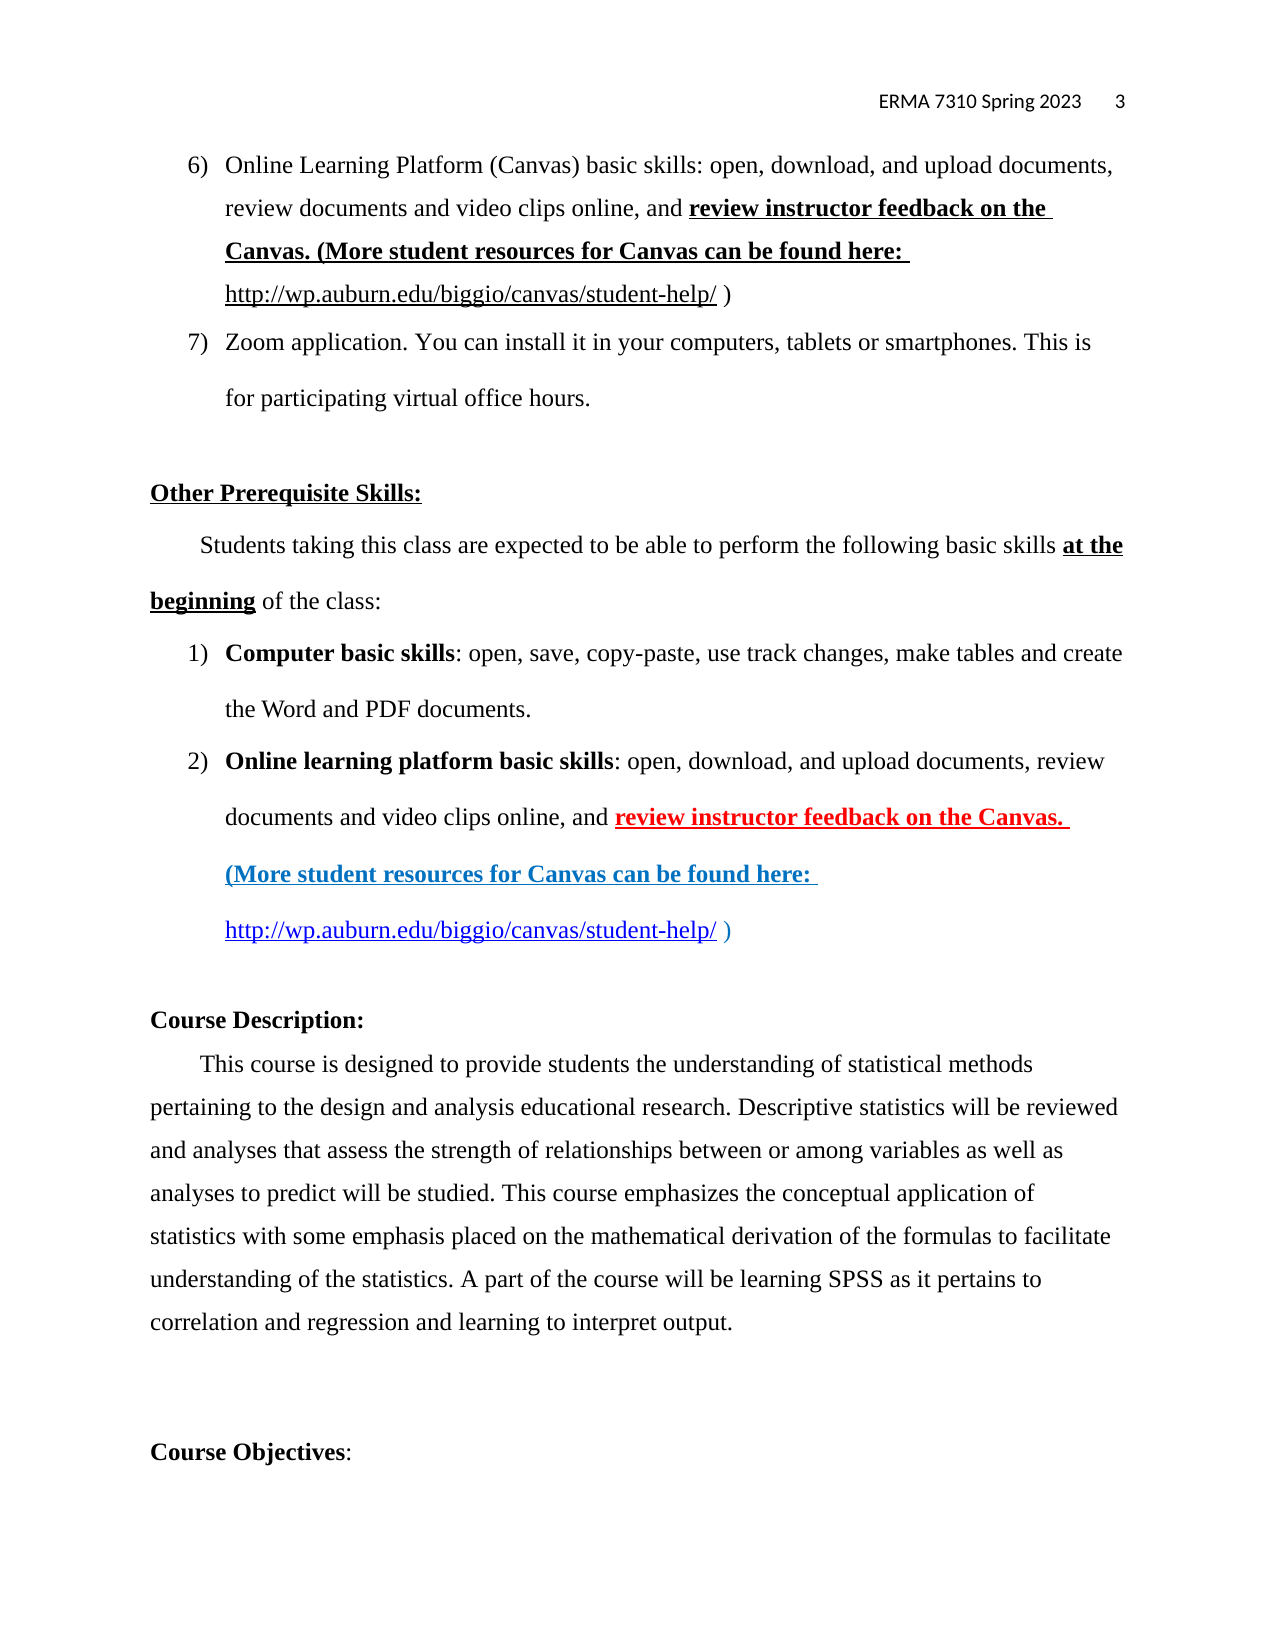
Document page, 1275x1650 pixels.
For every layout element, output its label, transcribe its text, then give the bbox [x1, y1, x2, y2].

text Other Prerequisite Skills: [150, 474, 1125, 511]
list Zoom application. You can install it in your computers, tablets or smartphones. This is for participating virtual office hours. [187, 322, 1125, 416]
list Online learning platform basic skills: open, download, and upload documents, review documents and video clips online, and review instructor feedback on the Canvas. (More student resources for Canvas can be found here: http://wp.auburn.edu/biggio/canvas/student-help/ ) [187, 742, 1125, 948]
text Course Description: [150, 1006, 1125, 1034]
text Course Objectives: [150, 1437, 1125, 1466]
text This course is designed to provide students the understanding of statistical methods pertaining to the design and analysis educational research. Descriptive statistics will be reviewed and analyses that assess the strength of relationships between or among variables as well as analyses to predict will be studied. This course emphasizes the conceptual application of statistics with some emphasis placed on the mathematical derivation of the formulas to facilitate understanding of the statistics. A part of the course will be learning SPSS as it pertains to correlation and regression and learning to interpret output. [150, 1049, 1125, 1336]
list Online Learning Platform (Canvas) basic skills: open, download, and upload documents, review documents and video clips online, and review instructor feedback on the Canvas. (More student resources for Canvas can be found here: http://wp.auburn.edu/biggio/canvas/student-help/ ) [187, 150, 1125, 308]
list Computer basic skills: open, save, copy-paste, use track changes, make tables and create the Word and PDF documents. [187, 634, 1125, 727]
text Students taking this class are expected to be able to perform the following basic skills at the beginning of the class: [150, 526, 1125, 619]
